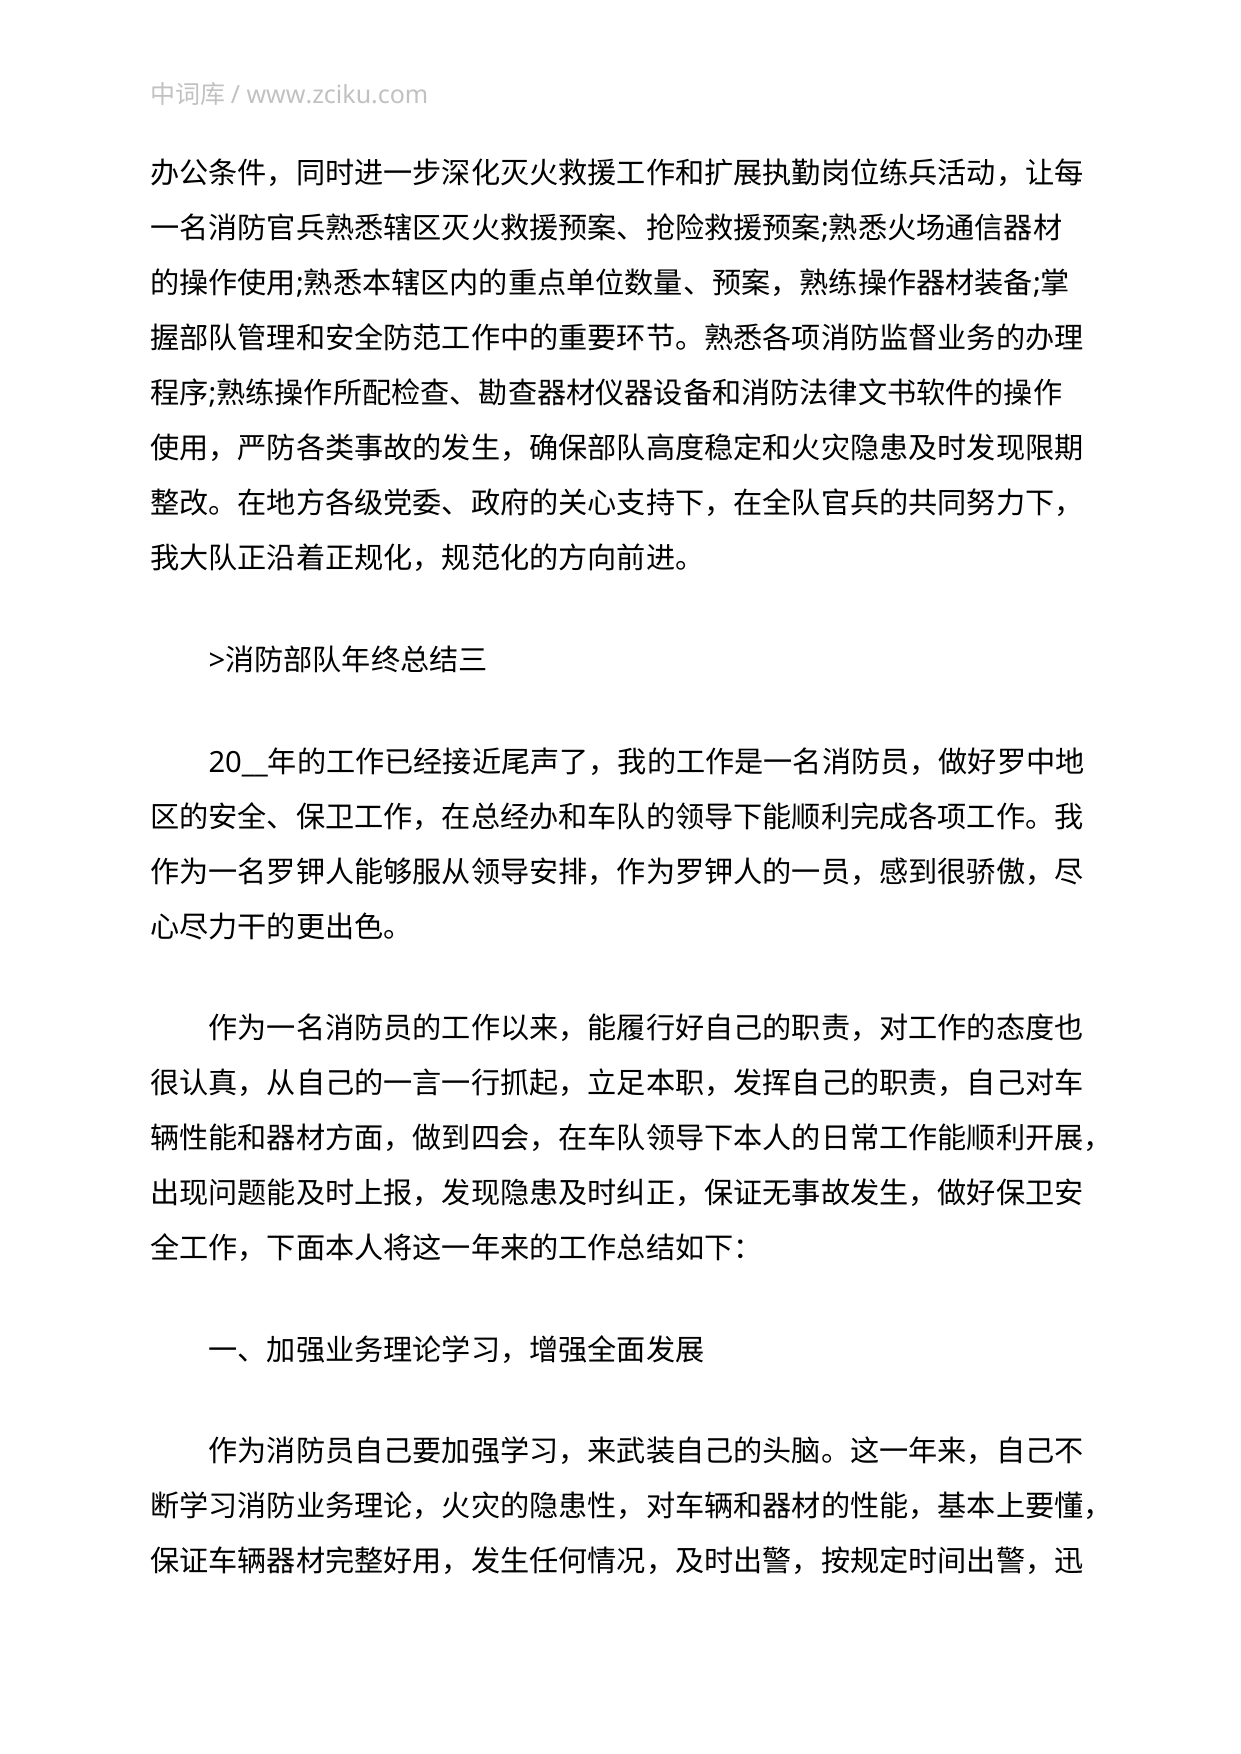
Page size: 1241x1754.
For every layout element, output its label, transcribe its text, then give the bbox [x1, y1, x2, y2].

text 作为一名消防员的工作以来，能履行好自己的职责，对工作的态度也很认真，从自己的一言一行抓起，立足本职，发挥自己的职责，自己对车辆性能和器材方面，做到四会，在车队领导下本人的日常工作能顺利开展，出现问题能及时上报，发现隐患及时纠正，保证无事故发生，做好保卫安全工作，下面本人将这一年来的工作总结如下： [150, 1005, 1090, 1267]
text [150, 1428, 1090, 1580]
text 一、加强业务理论学习，增强全面发展 [150, 1326, 1090, 1368]
text >消防部队年终总结三 [150, 636, 1090, 679]
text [150, 150, 1090, 577]
text 20__年的工作已经接近尾声了，我的工作是一名消防员，做好罗中地区的安全、保卫工作，在总经办和车队的领导下能顺利完成各项工作。我作为一名罗钾人能够服从领导安排，作为罗钾人的一员，感到很骄傲，尽心尽力干的更出色。 [150, 738, 1090, 945]
